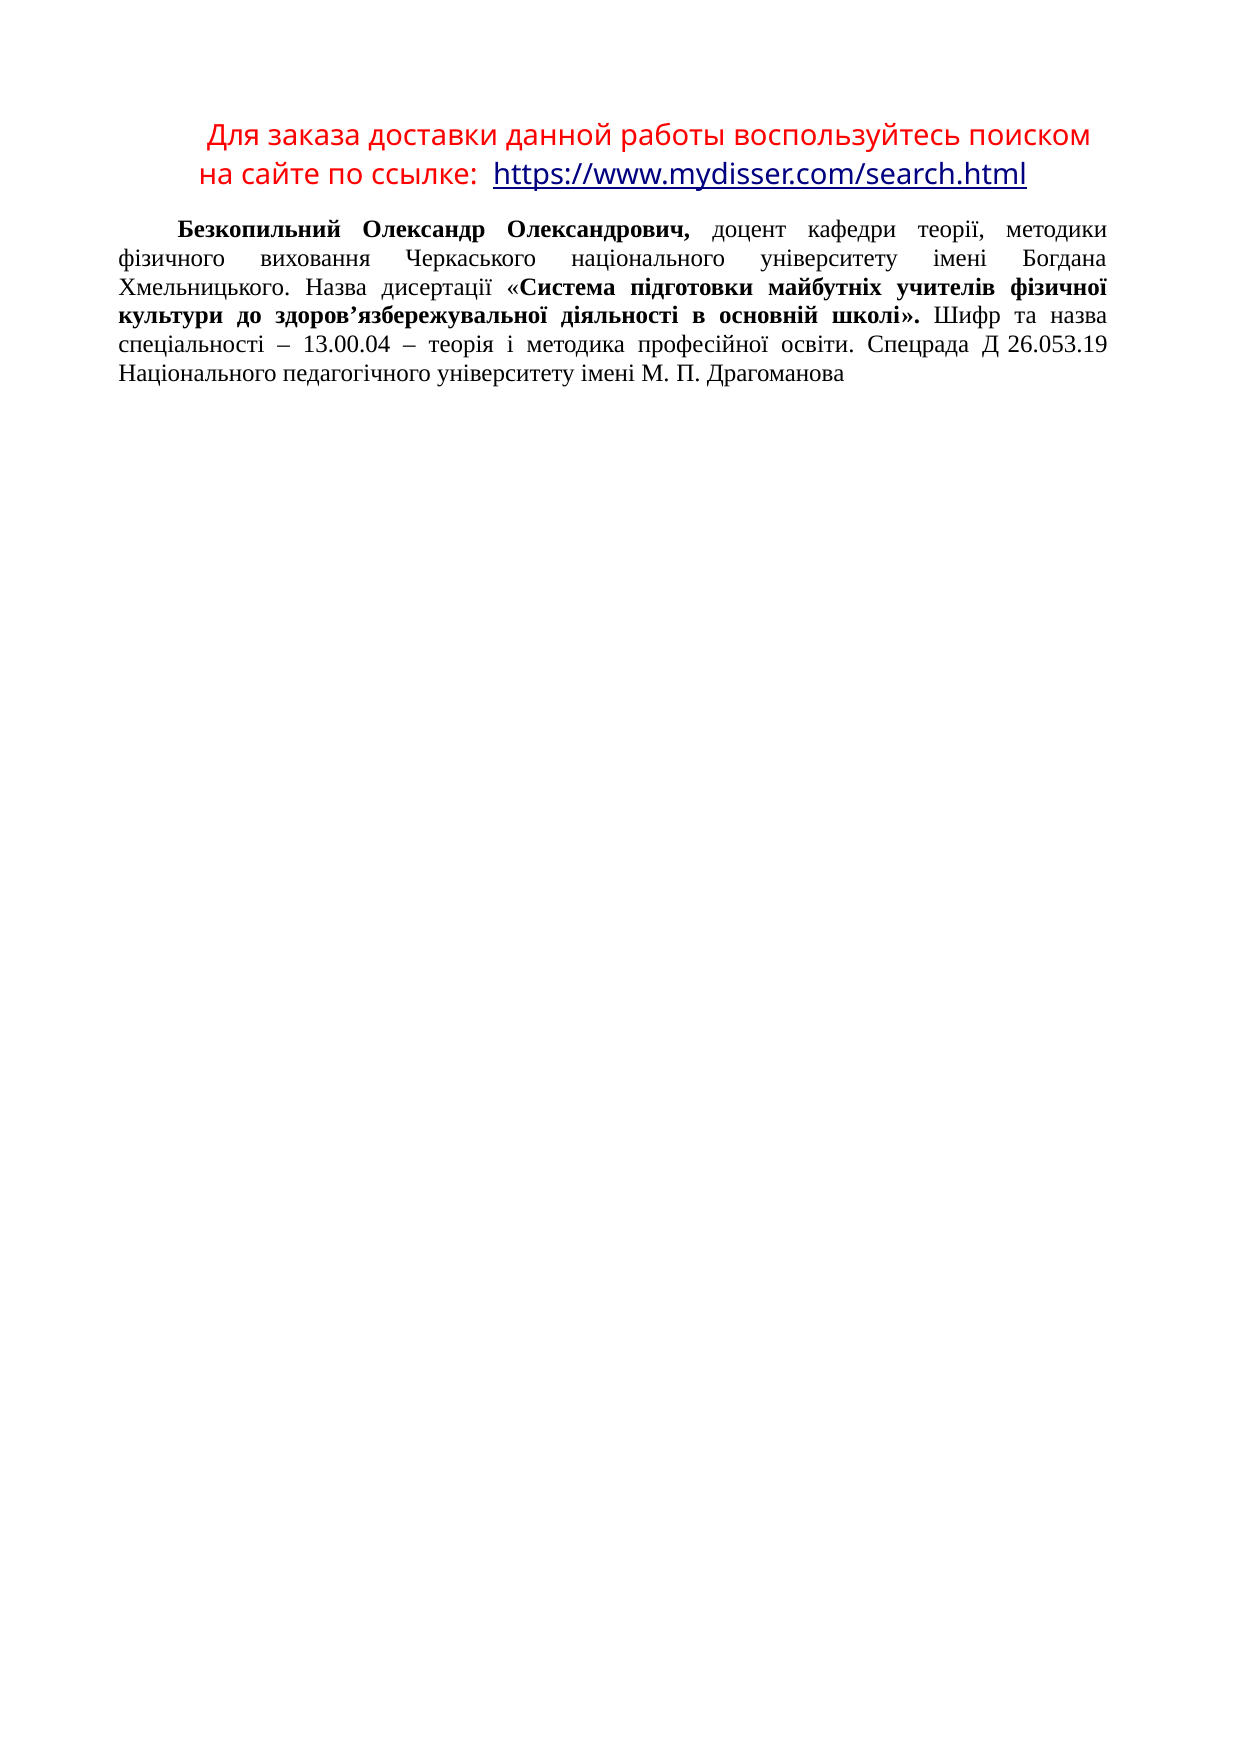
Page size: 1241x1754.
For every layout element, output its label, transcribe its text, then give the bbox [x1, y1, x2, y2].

text Безкопильний Олександр Олександрович, доцент кафедри теорії, методики фізичного виховання Черкаського національного університету імені Богдана Хмельницького. Назва дисертації «Система підготовки майбутніх учителів фізичної культури до здоров’язбережувальної діяльності в основній школі». Шифр та назва спеціальності – 13.00.04 – теорія і методика професійної освіти. Спецрада Д 26.053.19 Національного педагогічного університету імені М. П. Драгоманова [118, 272, 1107, 387]
